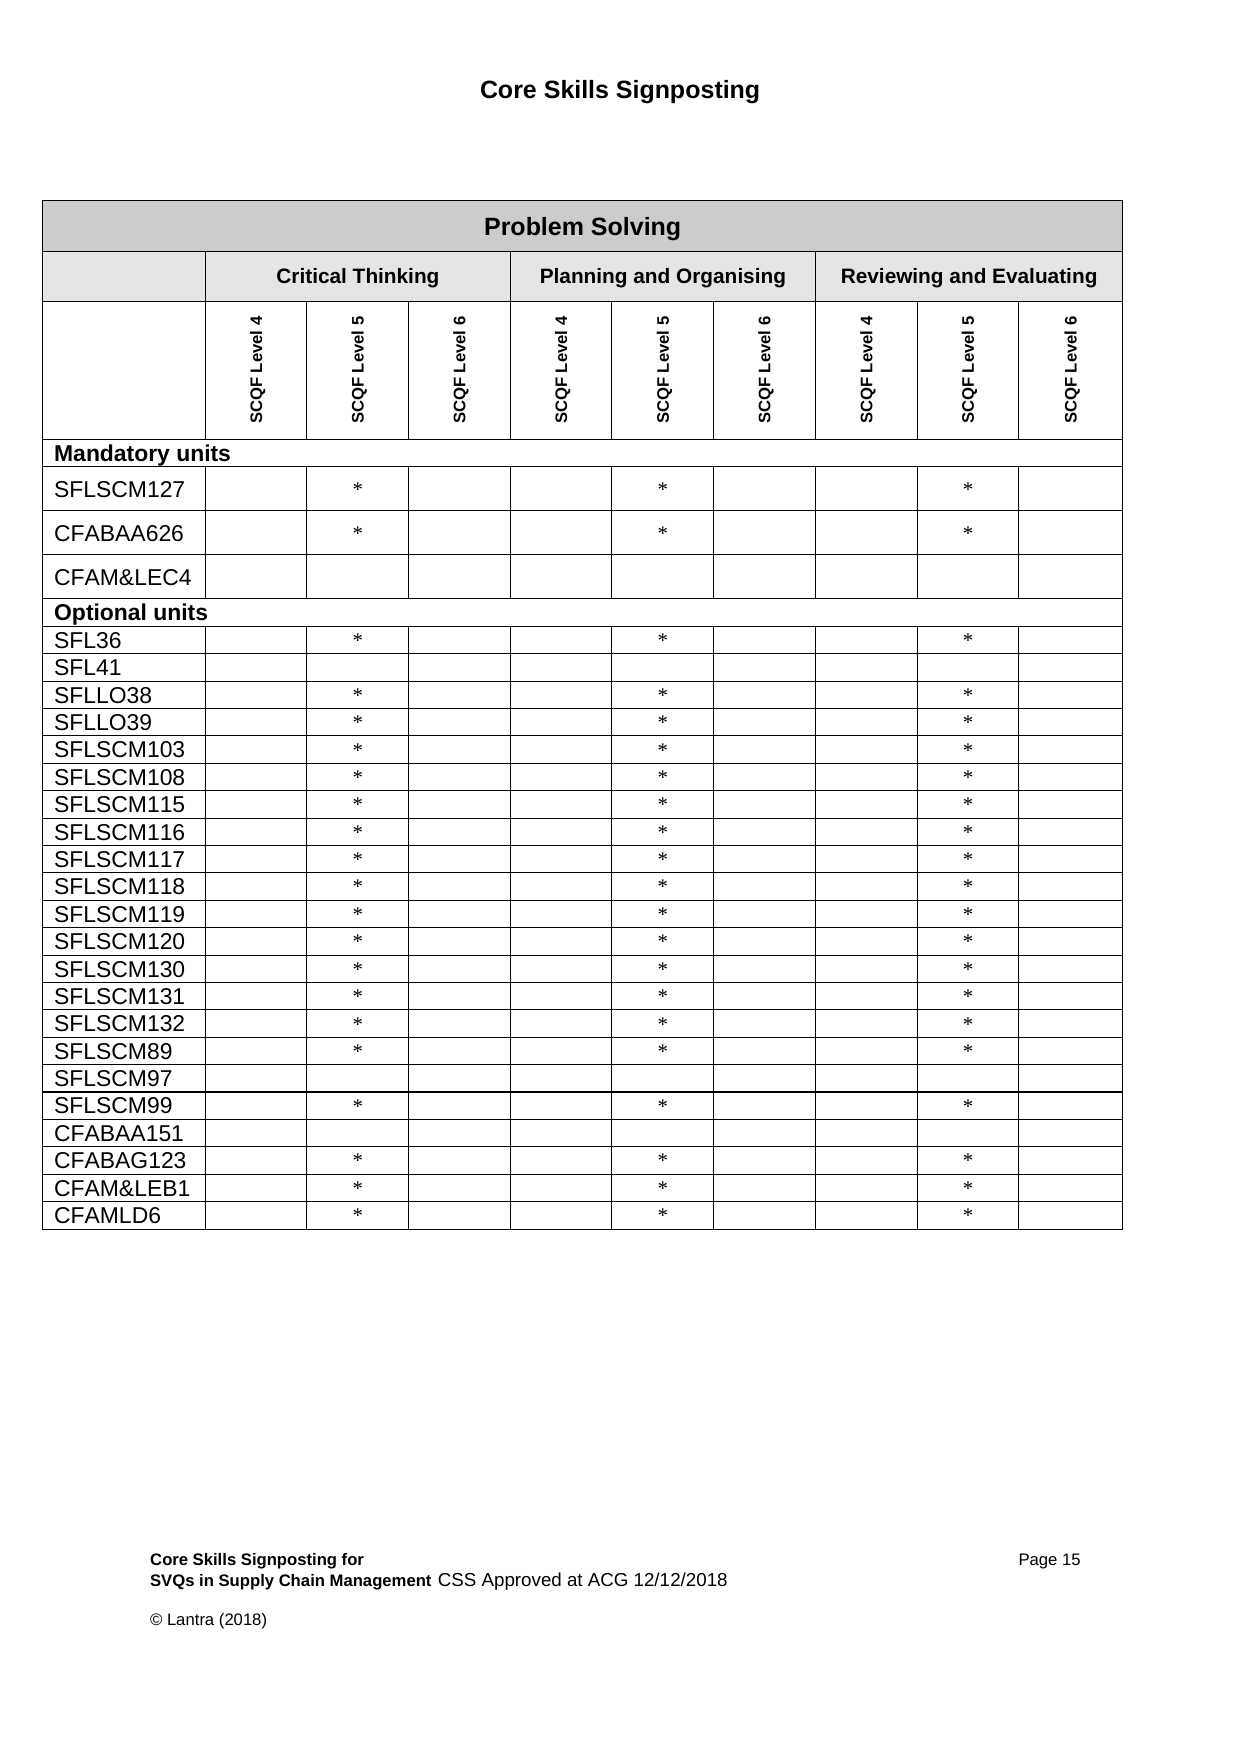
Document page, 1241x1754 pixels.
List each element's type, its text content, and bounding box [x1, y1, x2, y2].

table_cell [714, 1065, 815, 1091]
table_cell [816, 1010, 917, 1037]
table_cell [206, 1065, 306, 1091]
table_cell [1019, 846, 1122, 872]
table_cell * [918, 846, 1018, 872]
table_cell [1019, 873, 1122, 900]
table_cell SCQF Level 4 [206, 302, 306, 439]
table_cell * [918, 928, 1018, 954]
table_cell [409, 1065, 510, 1091]
table_cell [511, 901, 611, 927]
table_cell SFLSCM132 [43, 1010, 205, 1037]
table_cell [714, 819, 815, 845]
table_cell [409, 1120, 510, 1146]
table_cell * [307, 928, 408, 954]
table_cell SFLSCM119 [43, 901, 205, 927]
table_cell * [612, 627, 713, 653]
table_cell [511, 555, 611, 598]
table_cell * [612, 1093, 713, 1119]
table_cell * [918, 873, 1018, 900]
table_cell [409, 654, 510, 681]
table_cell [816, 1065, 917, 1091]
table_cell [409, 467, 510, 510]
table_cell [409, 819, 510, 845]
table_cell [206, 467, 306, 510]
table_cell CFAMLD6 [43, 1202, 205, 1228]
table_cell [714, 791, 815, 817]
table_cell [1019, 791, 1122, 817]
table_cell SCQF Level 6 [409, 302, 510, 439]
table_cell * [307, 1038, 408, 1064]
table_cell [206, 1010, 306, 1037]
table_cell * [307, 1175, 408, 1201]
table_cell * [918, 467, 1018, 510]
table_cell SFLSCM118 [43, 873, 205, 900]
table_cell [409, 1147, 510, 1174]
table_cell [1019, 682, 1122, 708]
table_cell [1019, 1175, 1122, 1201]
table_cell [714, 1010, 815, 1037]
table_cell SCQF Level 6 [714, 302, 815, 439]
table_cell [714, 956, 815, 982]
table_cell [816, 764, 917, 790]
table_cell [714, 928, 815, 954]
table_cell SCQF Level 5 [918, 302, 1018, 439]
table_cell SFLSCM116 [43, 819, 205, 845]
table_cell * [918, 627, 1018, 653]
table_cell [409, 901, 510, 927]
table_cell [714, 467, 815, 510]
table_cell [206, 1120, 306, 1146]
table_cell [511, 682, 611, 708]
table_cell [612, 654, 713, 681]
table_cell * [307, 511, 408, 554]
table_cell SFLLO39 [43, 709, 205, 735]
table_cell SFL36 [43, 627, 205, 653]
table_cell SFLSCM108 [43, 764, 205, 790]
table_cell * [612, 956, 713, 982]
table_cell SFLSCM99 [43, 1093, 205, 1119]
table_cell * [918, 511, 1018, 554]
table_cell [206, 983, 306, 1009]
table_cell [1019, 764, 1122, 790]
table_cell Critical Thinking [206, 252, 510, 301]
table_cell * [612, 1147, 713, 1174]
table_cell [714, 846, 815, 872]
table_cell [206, 1202, 306, 1228]
table_cell [612, 1065, 713, 1091]
table_cell [1019, 627, 1122, 653]
table_cell [409, 791, 510, 817]
table_cell [511, 1147, 611, 1174]
table_cell [409, 1202, 510, 1228]
table_cell [1019, 555, 1122, 598]
table_cell [1019, 709, 1122, 735]
table_cell [206, 1175, 306, 1201]
table_cell [409, 983, 510, 1009]
table_cell [1019, 983, 1122, 1009]
table_cell * [612, 819, 713, 845]
table_cell * [612, 791, 713, 817]
table_cell * [612, 736, 713, 763]
table_cell [816, 1038, 917, 1064]
table_cell [816, 555, 917, 598]
table_cell * [307, 682, 408, 708]
table_cell [409, 736, 510, 763]
table_cell * [918, 956, 1018, 982]
table_cell CFAM&LEC4 [43, 555, 205, 598]
table_cell [816, 1175, 917, 1201]
table_cell * [918, 819, 1018, 845]
table_cell [43, 252, 205, 301]
table_cell * [612, 682, 713, 708]
table_cell [714, 736, 815, 763]
table_cell [409, 1175, 510, 1201]
table_cell [714, 873, 815, 900]
table_cell [816, 791, 917, 817]
table_cell [714, 511, 815, 554]
table_cell * [918, 901, 1018, 927]
table_cell * [918, 1175, 1018, 1201]
table_cell * [612, 1038, 713, 1064]
table_cell Reviewing and Evaluating [816, 252, 1122, 301]
table_cell [409, 1010, 510, 1037]
table_cell * [307, 1093, 408, 1119]
table_cell [714, 709, 815, 735]
table_cell [816, 654, 917, 681]
table_cell [1019, 956, 1122, 982]
table_cell [816, 511, 917, 554]
table_cell [307, 1120, 408, 1146]
table_cell [206, 928, 306, 954]
table_cell SCQF Level 5 [307, 302, 408, 439]
table_cell [206, 846, 306, 872]
table_cell * [307, 1147, 408, 1174]
table_cell [816, 627, 917, 653]
table_cell [206, 709, 306, 735]
table_cell [1019, 1202, 1122, 1228]
table_cell [1019, 1120, 1122, 1146]
table_cell * [918, 791, 1018, 817]
table_cell * [918, 1038, 1018, 1064]
table_cell [206, 1093, 306, 1119]
table_cell [409, 1038, 510, 1064]
table_cell [714, 1120, 815, 1146]
table_cell SFLSCM115 [43, 791, 205, 817]
table_cell [816, 682, 917, 708]
table_cell * [307, 819, 408, 845]
table_cell * [612, 928, 713, 954]
table_cell [1019, 511, 1122, 554]
table_cell SFL41 [43, 654, 205, 681]
table_cell [206, 764, 306, 790]
table_cell [511, 1065, 611, 1091]
table_cell SFLSCM117 [43, 846, 205, 872]
table_cell [714, 1147, 815, 1174]
table_cell [1019, 901, 1122, 927]
table_cell [206, 511, 306, 554]
table_cell * [612, 901, 713, 927]
table_cell [511, 956, 611, 982]
table_cell Optional units [43, 599, 1122, 626]
table_cell [816, 1093, 917, 1119]
table_cell [511, 983, 611, 1009]
table_cell * [307, 764, 408, 790]
table_cell [1019, 654, 1122, 681]
table_cell * [307, 873, 408, 900]
table_cell [409, 956, 510, 982]
table_cell [816, 956, 917, 982]
table_cell [206, 1038, 306, 1064]
table_cell SFLSCM131 [43, 983, 205, 1009]
table_cell [816, 983, 917, 1009]
table_cell * [918, 1010, 1018, 1037]
table_cell SFLSCM103 [43, 736, 205, 763]
table_cell [511, 1120, 611, 1146]
table_cell [307, 1065, 408, 1091]
table_cell [816, 1147, 917, 1174]
table_cell [409, 764, 510, 790]
table_cell [714, 764, 815, 790]
table_cell * [612, 1175, 713, 1201]
table_cell * [918, 983, 1018, 1009]
table_cell [511, 764, 611, 790]
table_cell [1019, 1147, 1122, 1174]
table_cell [1019, 1093, 1122, 1119]
table_cell CFABAG123 [43, 1147, 205, 1174]
table_cell [1019, 819, 1122, 845]
table_cell * [918, 1202, 1018, 1228]
table_cell [714, 682, 815, 708]
table_cell [206, 873, 306, 900]
table_cell Planning and Organising [511, 252, 815, 301]
table_cell [511, 736, 611, 763]
table_cell [918, 1120, 1018, 1146]
table_cell [307, 555, 408, 598]
table_cell [1019, 467, 1122, 510]
table_cell [206, 901, 306, 927]
table_cell [612, 555, 713, 598]
table_cell * [918, 736, 1018, 763]
table_cell * [307, 846, 408, 872]
table_cell [511, 819, 611, 845]
table_cell [206, 627, 306, 653]
table_cell [714, 901, 815, 927]
table_cell [816, 709, 917, 735]
table_cell SFLSCM130 [43, 956, 205, 982]
table_cell * [918, 1147, 1018, 1174]
table_cell * [612, 467, 713, 510]
table_cell * [307, 736, 408, 763]
table_cell [816, 846, 917, 872]
table_cell [409, 555, 510, 598]
table_cell [1019, 1010, 1122, 1037]
table_cell [43, 302, 205, 439]
table_cell [714, 555, 815, 598]
table_cell CFAM&LEB1 [43, 1175, 205, 1201]
table_cell [206, 654, 306, 681]
table_cell [409, 1093, 510, 1119]
table_cell * [307, 791, 408, 817]
table_cell [206, 555, 306, 598]
table_cell [816, 928, 917, 954]
table_cell * [307, 1202, 408, 1228]
table_cell [409, 846, 510, 872]
table_cell [714, 983, 815, 1009]
table_cell * [612, 764, 713, 790]
table_cell * [612, 511, 713, 554]
table_cell [511, 511, 611, 554]
table_cell [714, 627, 815, 653]
table_cell [816, 467, 917, 510]
table_cell [307, 654, 408, 681]
table_header Problem Solving [43, 201, 1122, 251]
table_cell * [612, 873, 713, 900]
table_cell CFABAA151 [43, 1120, 205, 1146]
table_cell * [612, 1010, 713, 1037]
table_cell [206, 736, 306, 763]
table_cell [409, 682, 510, 708]
table_cell SFLSCM97 [43, 1065, 205, 1091]
table_cell [816, 1202, 917, 1228]
table_cell * [307, 627, 408, 653]
table_cell [206, 682, 306, 708]
table_cell [511, 1175, 611, 1201]
table_cell * [918, 764, 1018, 790]
table_cell SCQF Level 4 [511, 302, 611, 439]
table_cell [511, 1010, 611, 1037]
table_cell [816, 873, 917, 900]
table_cell [511, 1038, 611, 1064]
table_cell [511, 627, 611, 653]
table_cell [409, 627, 510, 653]
table_cell * [307, 983, 408, 1009]
table_cell [206, 791, 306, 817]
table_cell [714, 654, 815, 681]
table_cell [511, 467, 611, 510]
table_cell [511, 1093, 611, 1119]
table_cell [918, 1065, 1018, 1091]
table_cell SFLSCM120 [43, 928, 205, 954]
table_cell * [612, 983, 713, 1009]
table_cell [511, 928, 611, 954]
table_cell * [307, 467, 408, 510]
table_cell * [307, 709, 408, 735]
table_cell [1019, 928, 1122, 954]
table_cell [1019, 1038, 1122, 1064]
table_cell [409, 511, 510, 554]
table_cell SFLSCM127 [43, 467, 205, 510]
table_cell [816, 736, 917, 763]
table_cell [206, 819, 306, 845]
table_cell [511, 1202, 611, 1228]
table_cell * [307, 956, 408, 982]
table_cell [511, 654, 611, 681]
table_cell * [612, 709, 713, 735]
table_cell [511, 873, 611, 900]
table_cell * [612, 1202, 713, 1228]
table_cell * [307, 901, 408, 927]
table_cell [1019, 1065, 1122, 1091]
table_cell SFLSCM89 [43, 1038, 205, 1064]
table_cell [714, 1038, 815, 1064]
table_cell [816, 1120, 917, 1146]
table_cell [409, 709, 510, 735]
table_cell [714, 1093, 815, 1119]
table_cell SFLLO38 [43, 682, 205, 708]
table_cell * [918, 709, 1018, 735]
table_cell [816, 901, 917, 927]
table_cell [918, 555, 1018, 598]
table_cell [206, 1147, 306, 1174]
table_cell * [307, 1010, 408, 1037]
table_cell Mandatory units [43, 440, 1122, 466]
table_cell [918, 654, 1018, 681]
table_cell [816, 819, 917, 845]
table_cell [714, 1202, 815, 1228]
table_cell [409, 928, 510, 954]
table_cell [714, 1175, 815, 1201]
table_cell SCQF Level 5 [612, 302, 713, 439]
table_cell [409, 873, 510, 900]
table_cell [1019, 736, 1122, 763]
table_cell SCQF Level 4 [816, 302, 917, 439]
table_cell * [918, 682, 1018, 708]
table_cell * [918, 1093, 1018, 1119]
table_cell [206, 956, 306, 982]
table_cell SCQF Level 6 [1019, 302, 1122, 439]
table_cell [511, 791, 611, 817]
table_cell * [612, 846, 713, 872]
table_cell [511, 846, 611, 872]
table_cell CFABAA626 [43, 511, 205, 554]
table_cell [511, 709, 611, 735]
table_cell [612, 1120, 713, 1146]
